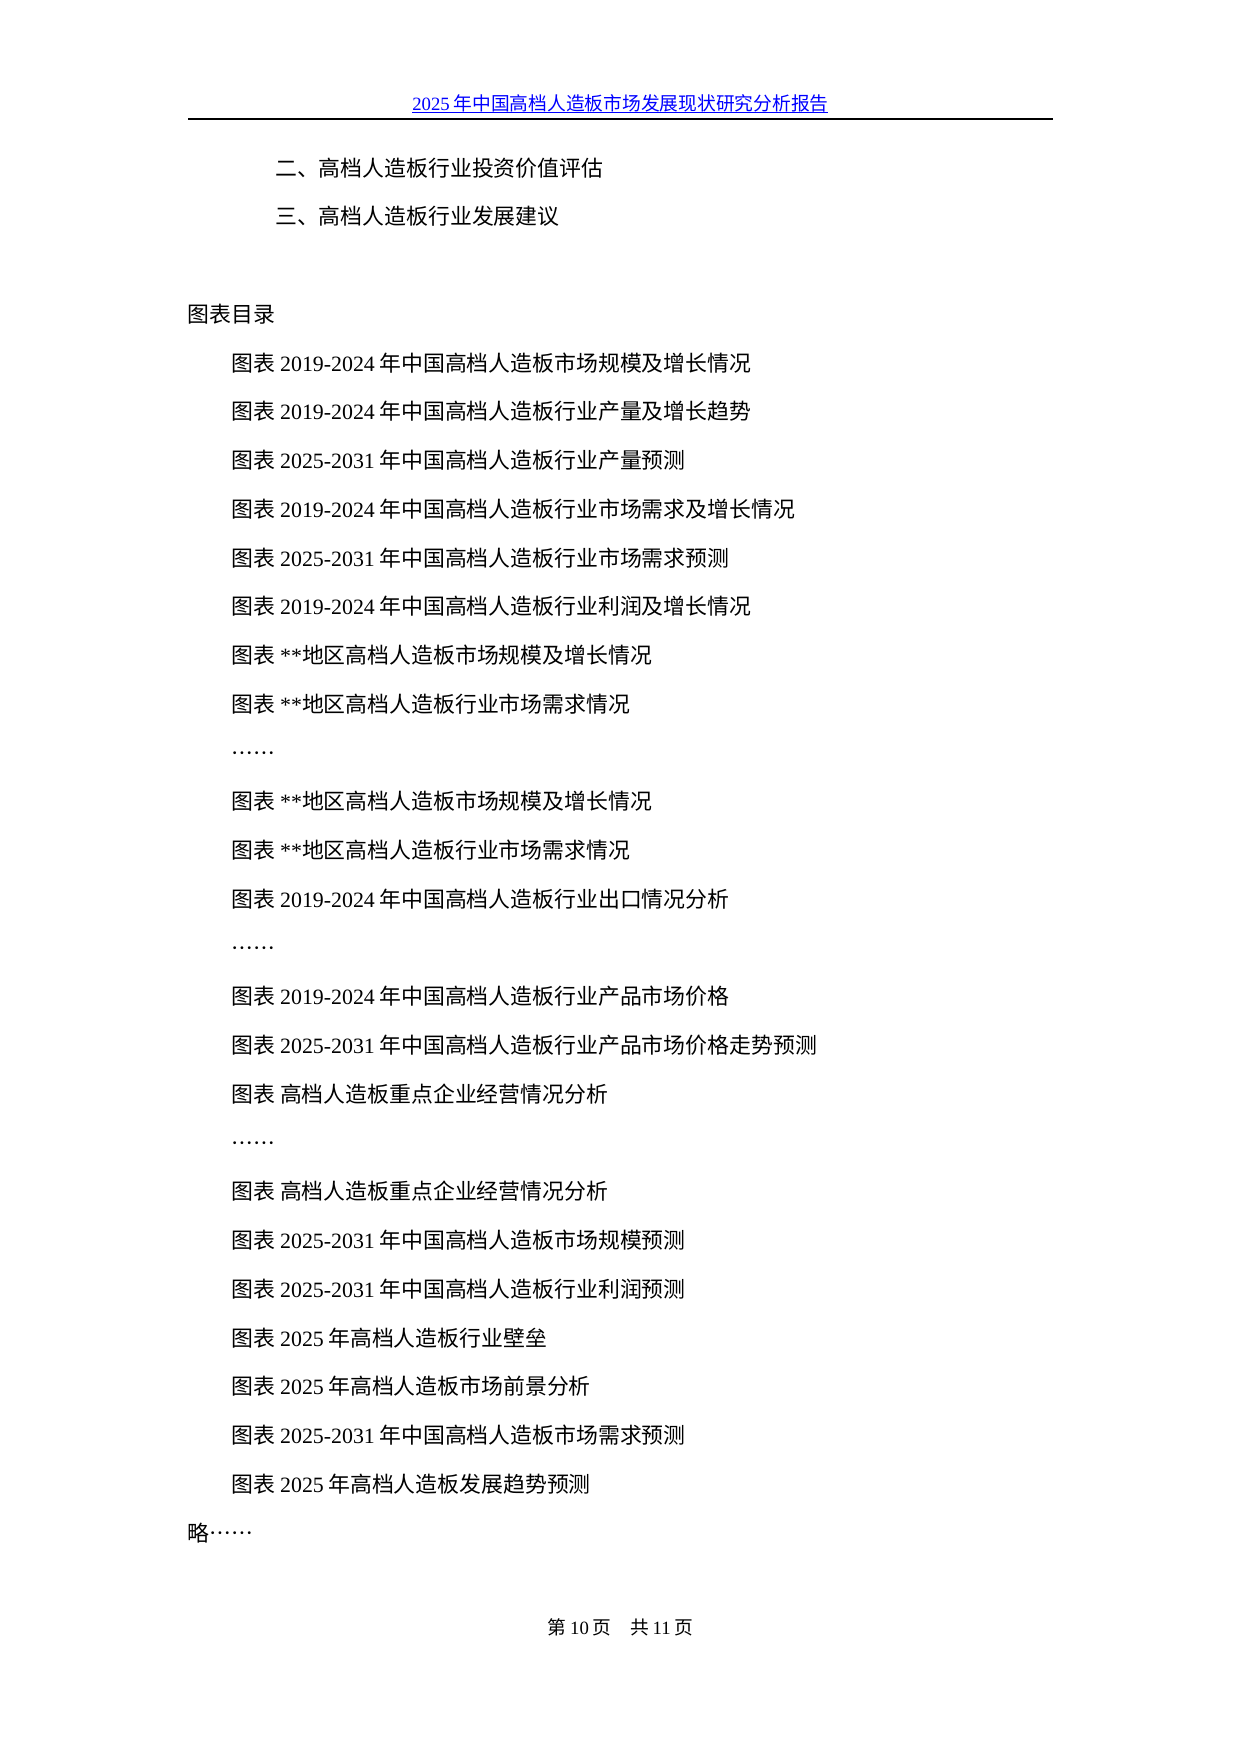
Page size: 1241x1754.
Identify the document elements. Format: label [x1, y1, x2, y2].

text [187, 150, 1053, 1548]
